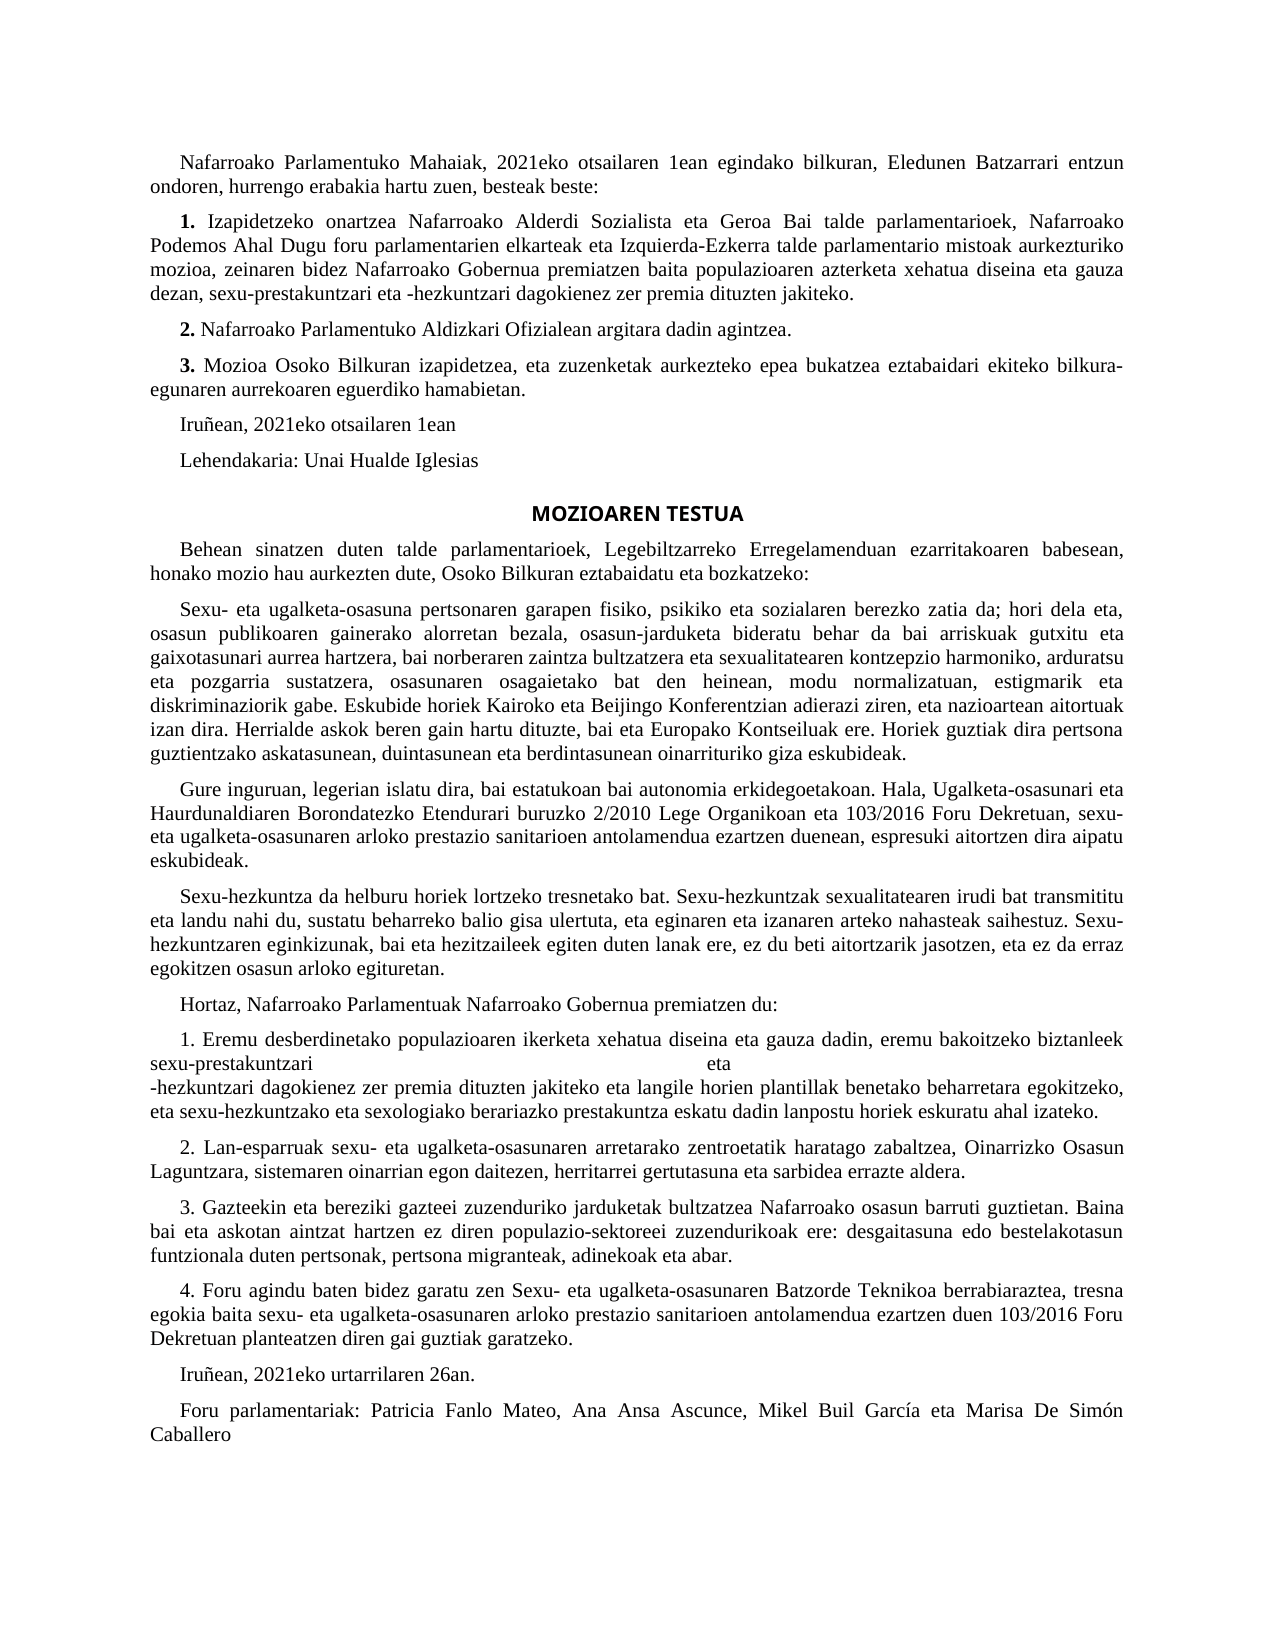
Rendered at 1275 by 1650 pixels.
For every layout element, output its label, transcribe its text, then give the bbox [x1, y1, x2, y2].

text Gure inguruan, legerian islatu dira, bai estatukoan bai autonomia erkidegoetakoan. Hala, Ugalketa-osasunari eta Haurdunaldiaren Borondatezko Etendurari buruzko 2/2010 Lege Organikoan eta 103/2016 Foru Dekretuan, sexu- eta ugalketa-osasunaren arloko prestazio sanitarioen antolamendua ezartzen duenean, espresuki aitortzen dira aipatu eskubideak. [150, 777, 1125, 873]
text 3. Gazteekin eta bereziki gazteei zuzenduriko jarduketak bultzatzea Nafarroako osasun barruti guztietan. Baina bai eta askotan aintzat hartzen ez diren populazio-sektoreei zuzendurikoak ere: desgaitasuna edo bestelakotasun funtzionala duten pertsonak, pertsona migranteak, adinekoak eta abar. [150, 1195, 1125, 1267]
text Sexu-hezkuntza da helburu horiek lortzeko tresnetako bat. Sexu-hezkuntzak sexualitatearen irudi bat transmititu eta landu nahi du, sustatu beharreko balio gisa ulertuta, eta eginaren eta izanaren arteko nahasteak saihestuz. Sexu-hezkuntzaren eginkizunak, bai eta hezitzaileek egiten duten lanak ere, ez du beti aitortzarik jasotzen, eta ez da erraz egokitzen osasun arloko egituretan. [150, 884, 1125, 980]
text 2. Nafarroako Parlamentuko Aldizkari Ofizialean argitara dadin agintzea. [150, 317, 1125, 341]
text 1. Izapidetzeko onartzea Nafarroako Alderdi Sozialista eta Geroa Bai talde parlamentarioek, Nafarroako Podemos Ahal Dugu foru parlamentarien elkarteak eta Izquierda-Ezkerra talde parlamentario mistoak aurkezturiko mozioa, zeinaren bidez Nafarroako Gobernua premiatzen baita populazioaren azterketa xehatua diseina eta gauza dezan, sexu-prestakuntzari eta -hezkuntzari dagokienez zer premia dituzten jakiteko. [150, 210, 1125, 306]
text Sexu- eta ugalketa-osasuna pertsonaren garapen fisiko, psikiko eta sozialaren berezko zatia da; hori dela eta, osasun publikoaren gainerako alorretan bezala, osasun-jarduketa bideratu behar da bai arriskuak gutxitu eta gaixotasunari aurrea hartzera, bai norberaren zaintza bultzatzera eta sexualitatearen kontzepzio harmoniko, arduratsu eta pozgarria sustatzera, osasunaren osagaietako bat den heinean, modu normalizatuan, estigmarik eta diskriminaziorik gabe. Eskubide horiek Kairoko eta Beijingo Konferentzian adierazi ziren, eta nazioartean aitortuak izan dira. Herrialde askok beren gain hartu dituzte, bai eta Europako Kontseiluak ere. Horiek guztiak dira pertsona guztientzako askatasunean, duintasunean eta berdintasunean oinarrituriko giza eskubideak. [150, 597, 1125, 765]
text 1. Eremu desberdinetako populazioaren ikerketa xehatua diseina eta gauza dadin, eremu bakoitzeko biztanleek sexu-prestakuntzari eta -hezkuntzari dagokienez zer premia dituzten jakiteko eta langile horien plantillak benetako beharretara egokitzeko, eta sexu-hezkuntzako eta sexologiako berariazko prestakuntza eskatu dadin lanpostu horiek eskuratu ahal izateko. [150, 1028, 1125, 1123]
text Nafarroako Parlamentuko Mahaiak, 2021eko otsailaren 1ean egindako bilkuran, Eledunen Batzarrari entzun ondoren, hurrengo erabakia hartu zuen, besteak beste: [150, 150, 1125, 198]
text MOZIOAREN TESTUA [150, 502, 1125, 526]
text Hortaz, Nafarroako Parlamentuak Nafarroako Gobernua premiatzen du: [150, 992, 1125, 1016]
text 3. Mozioa Osoko Bilkuran izapidetzea, eta zuzenketak aurkezteko epea bukatzea eztabaidari ekiteko bilkura-egunaren aurrekoaren eguerdiko hamabietan. [150, 353, 1125, 401]
text Foru parlamentariak: Patricia Fanlo Mateo, Ana Ansa Ascunce, Mikel Buil García eta Marisa De Simón Caballero [150, 1398, 1125, 1446]
text Behean sinatzen duten talde parlamentarioek, Legebiltzarreko Erregelamenduan ezarritakoaren babesean, honako mozio hau aurkezten dute, Osoko Bilkuran eztabaidatu eta bozkatzeko: [150, 538, 1125, 586]
text Iruñean, 2021eko urtarrilaren 26an. [150, 1362, 1125, 1386]
text 4. Foru agindu baten bidez garatu zen Sexu- eta ugalketa-osasunaren Batzorde Teknikoa berrabiaraztea, tresna egokia baita sexu- eta ugalketa-osasunaren arloko prestazio sanitarioen antolamendua ezartzen duen 103/2016 Foru Dekretuan planteatzen diren gai guztiak garatzeko. [150, 1279, 1125, 1351]
text Lehendakaria: Unai Hualde Iglesias [150, 448, 1125, 472]
text Iruñean, 2021eko otsailaren 1ean [150, 413, 1125, 437]
text 2. Lan-esparruak sexu- eta ugalketa-osasunaren arretarako zentroetatik haratago zabaltzea, Oinarrizko Osasun Laguntzara, sistemaren oinarrian egon daitezen, herritarrei gertutasuna eta sarbidea errazte aldera. [150, 1135, 1125, 1183]
